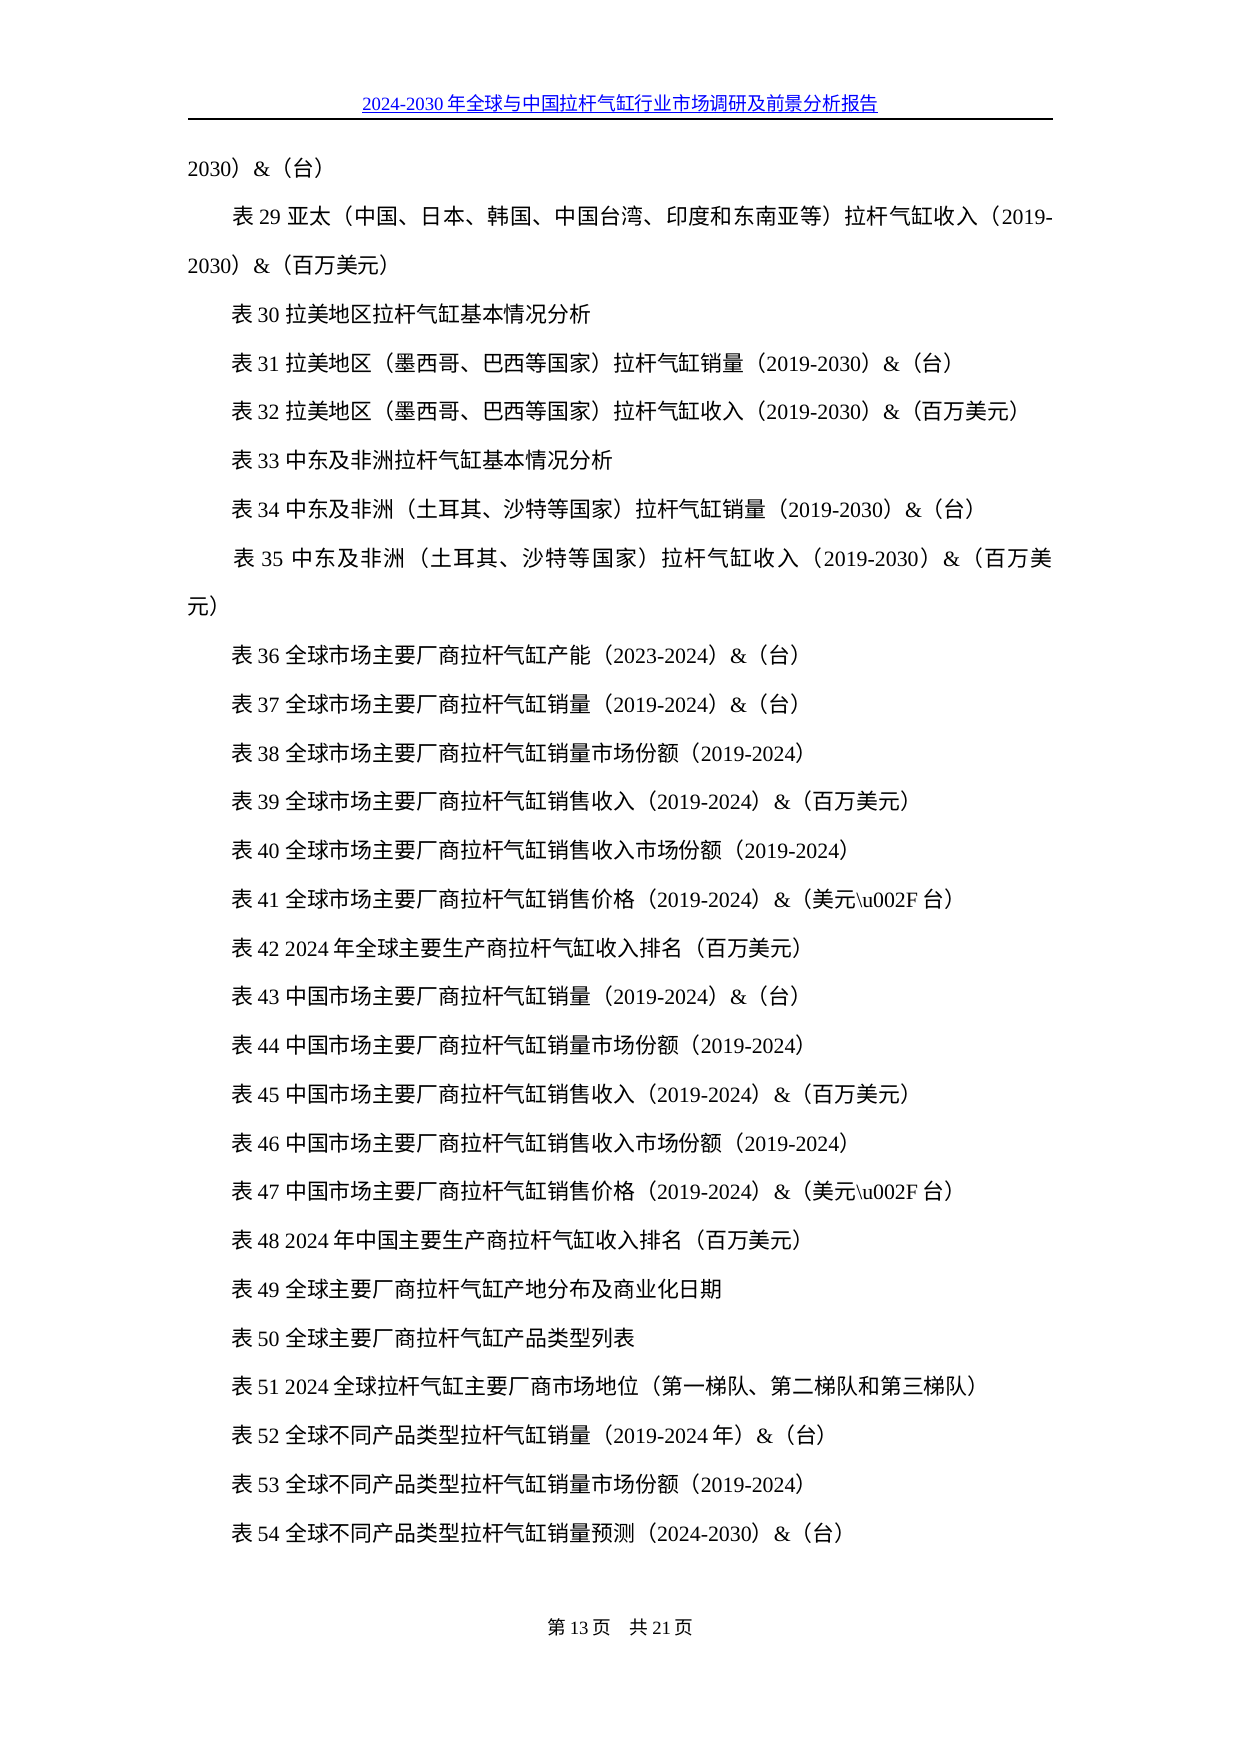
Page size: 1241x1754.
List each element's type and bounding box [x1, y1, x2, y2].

text [187, 150, 1053, 1548]
